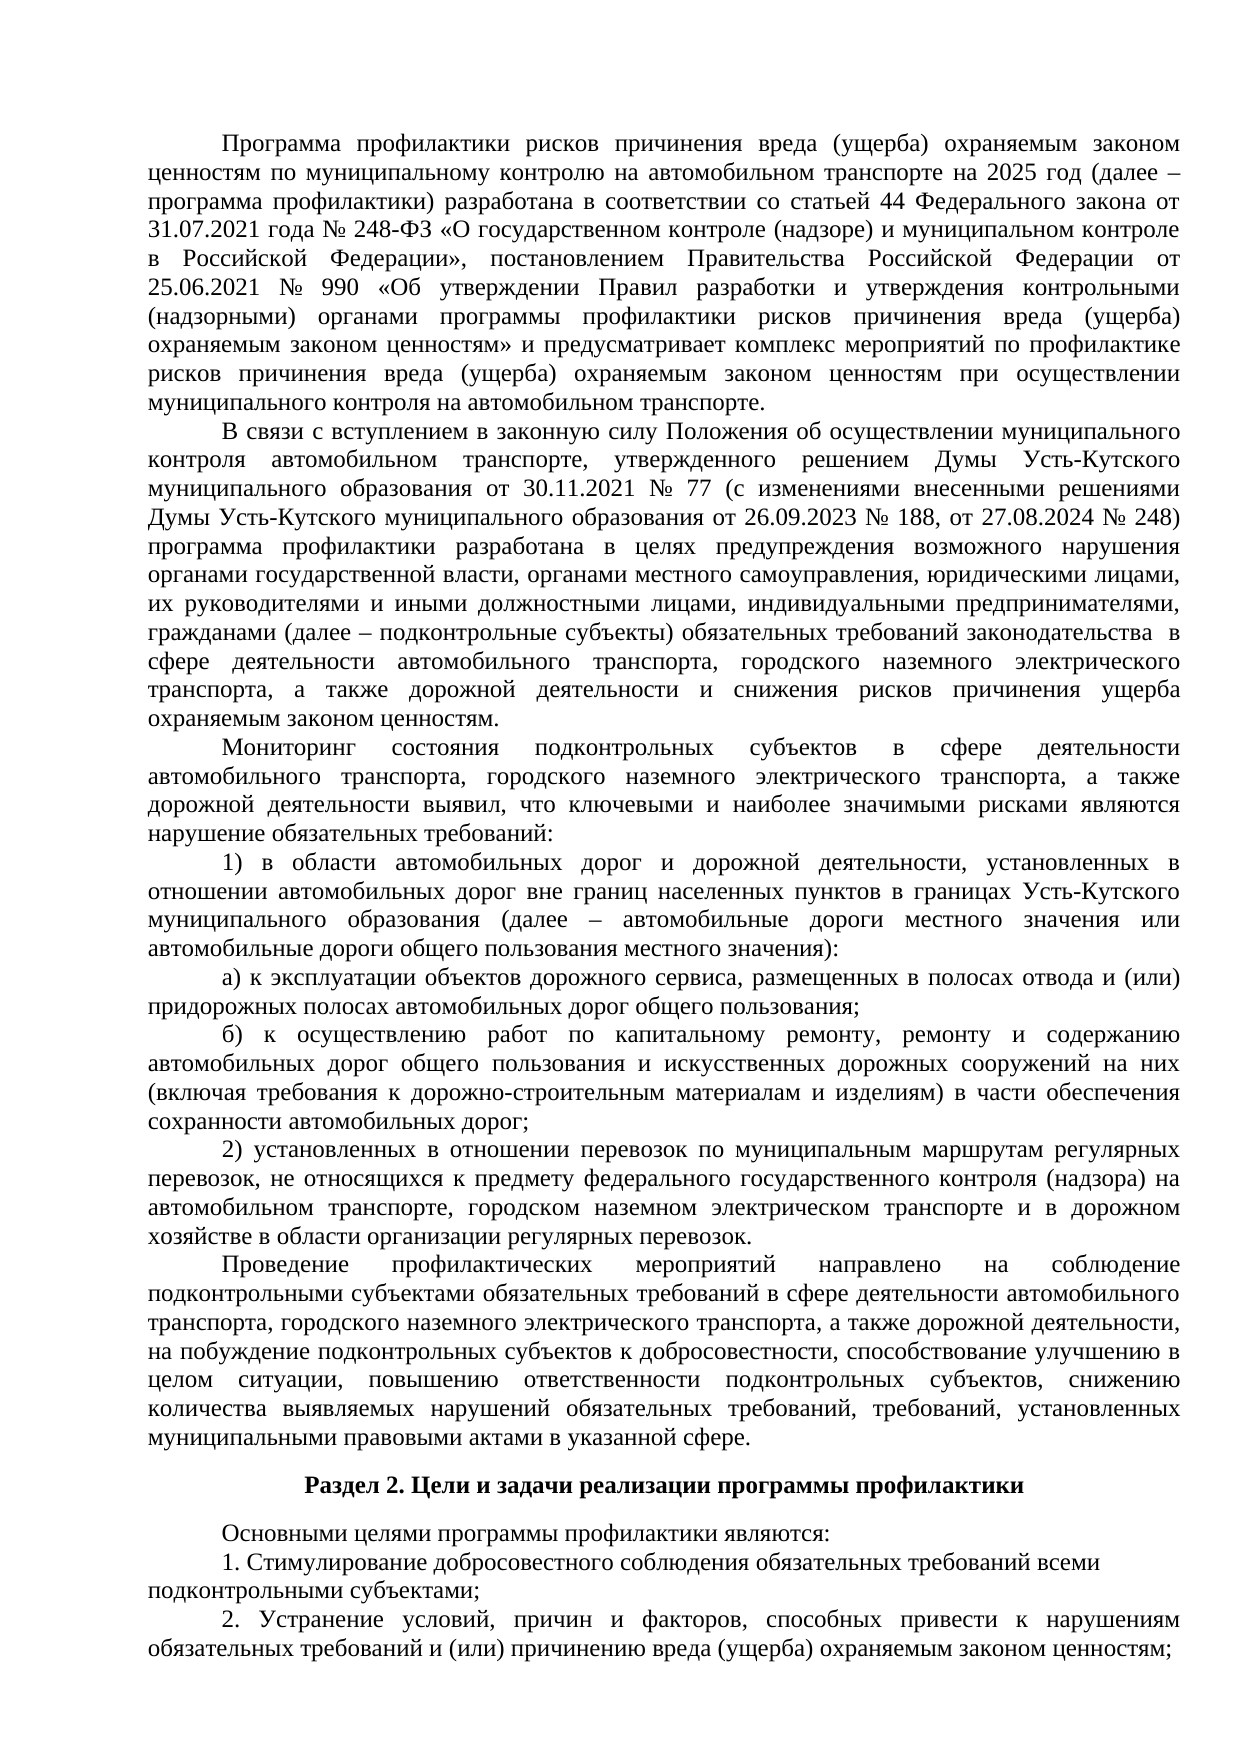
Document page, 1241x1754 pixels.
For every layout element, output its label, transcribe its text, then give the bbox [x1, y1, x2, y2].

text а) к эксплуатации объектов дорожного сервиса, размещенных в полосах отвода и (или) придорожных полосах автомобильных дорог общего пользования; [148, 962, 1181, 1019]
text Основными целями программы профилактики являются: [148, 1518, 1181, 1547]
text Программа профилактики рисков причинения вреда (ущерба) охраняемым законом ценностям по муниципальному контролю на автомобильном транспорте на 2025 год (далее – программа профилактики) разработана в соответствии со статьей 44 Федерального закона от 31.07.2021 года № 248-ФЗ «О государственном контроле (надзоре) и муниципальном контроле в Российской Федерации», постановлением Правительства Российской Федерации от 25.06.2021 № 990 «Об утверждении Правил разработки и утверждения контрольными (надзорными) органами программы профилактики рисков причинения вреда (ущерба) охраняемым законом ценностям» и предусматривает комплекс мероприятий по профилактике рисков причинения вреда (ущерба) охраняемым законом ценностям при осуществлении муниципального контроля на автомобильном транспорте. [148, 128, 1181, 416]
text 1. Стимулирование добросовестного соблюдения обязательных требований всеми подконтрольными субъектами; [148, 1547, 1181, 1604]
text 1) в области автомобильных дорог и дорожной деятельности, установленных в отношении автомобильных дорог вне границ населенных пунктов в границах Усть-Кутского муниципального образования (далее – автомобильные дороги местного значения или автомобильные дороги общего пользования местного значения): [148, 847, 1181, 962]
text 2. Устранение условий, причин и факторов, способных привести к нарушениям обязательных требований и (или) причинению вреда (ущерба) охраняемым законом ценностям; [148, 1604, 1181, 1662]
text Проведение профилактических мероприятий направлено на соблюдение подконтрольными субъектами обязательных требований в сфере деятельности автомобильного транспорта, городского наземного электрического транспорта, а также дорожной деятельности, на побуждение подконтрольных субъектов к добросовестности, способствование улучшению в целом ситуации, повышению ответственности подконтрольных субъектов, снижению количества выявляемых нарушений обязательных требований, требований, установленных муниципальными правовыми актами в указанной сфере. [148, 1249, 1181, 1451]
text 2) установленных в отношении перевозок по муниципальным маршрутам регулярных перевозок, не относящихся к предмету федерального государственного контроля (надзора) на автомобильном транспорте, городском наземном электрическом транспорте и в дорожном хозяйстве в области организации регулярных перевозок. [148, 1134, 1181, 1249]
text Мониторинг состояния подконтрольных субъектов в сфере деятельности автомобильного транспорта, городского наземного электрического транспорта, а также дорожной деятельности выявил, что ключевыми и наиболее значимыми рисками являются нарушение обязательных требований: [148, 732, 1181, 847]
text В связи с вступлением в законную силу Положения об осуществлении муниципального контроля автомобильном транспорте, утвержденного решением Думы Усть-Кутского муниципального образования от 30.11.2021 № 77 (с изменениями внесенными решениями Думы Усть-Кутского муниципального образования от 26.09.2023 № 188, от 27.08.2024 № 248) программа профилактики разработана в целях предупреждения возможного нарушения органами государственной власти, органами местного самоуправления, юридическими лицами, их руководителями и иными должностными лицами, индивидуальными предпринимателями, гражданами (далее – подконтрольные субъекты) обязательных требований законодательства в сфере деятельности автомобильного транспорта, городского наземного электрического транспорта, а также дорожной деятельности и снижения рисков причинения ущерба охраняемым законом ценностям. [148, 416, 1181, 732]
text Раздел 2. Цели и задачи реализации программы профилактики [148, 1470, 1181, 1499]
text б) к осуществлению работ по капитальному ремонту, ремонту и содержанию автомобильных дорог общего пользования и искусственных дорожных сооружений на них (включая требования к дорожно-строительным материалам и изделиям) в части обеспечения сохранности автомобильных дорог; [148, 1019, 1181, 1134]
